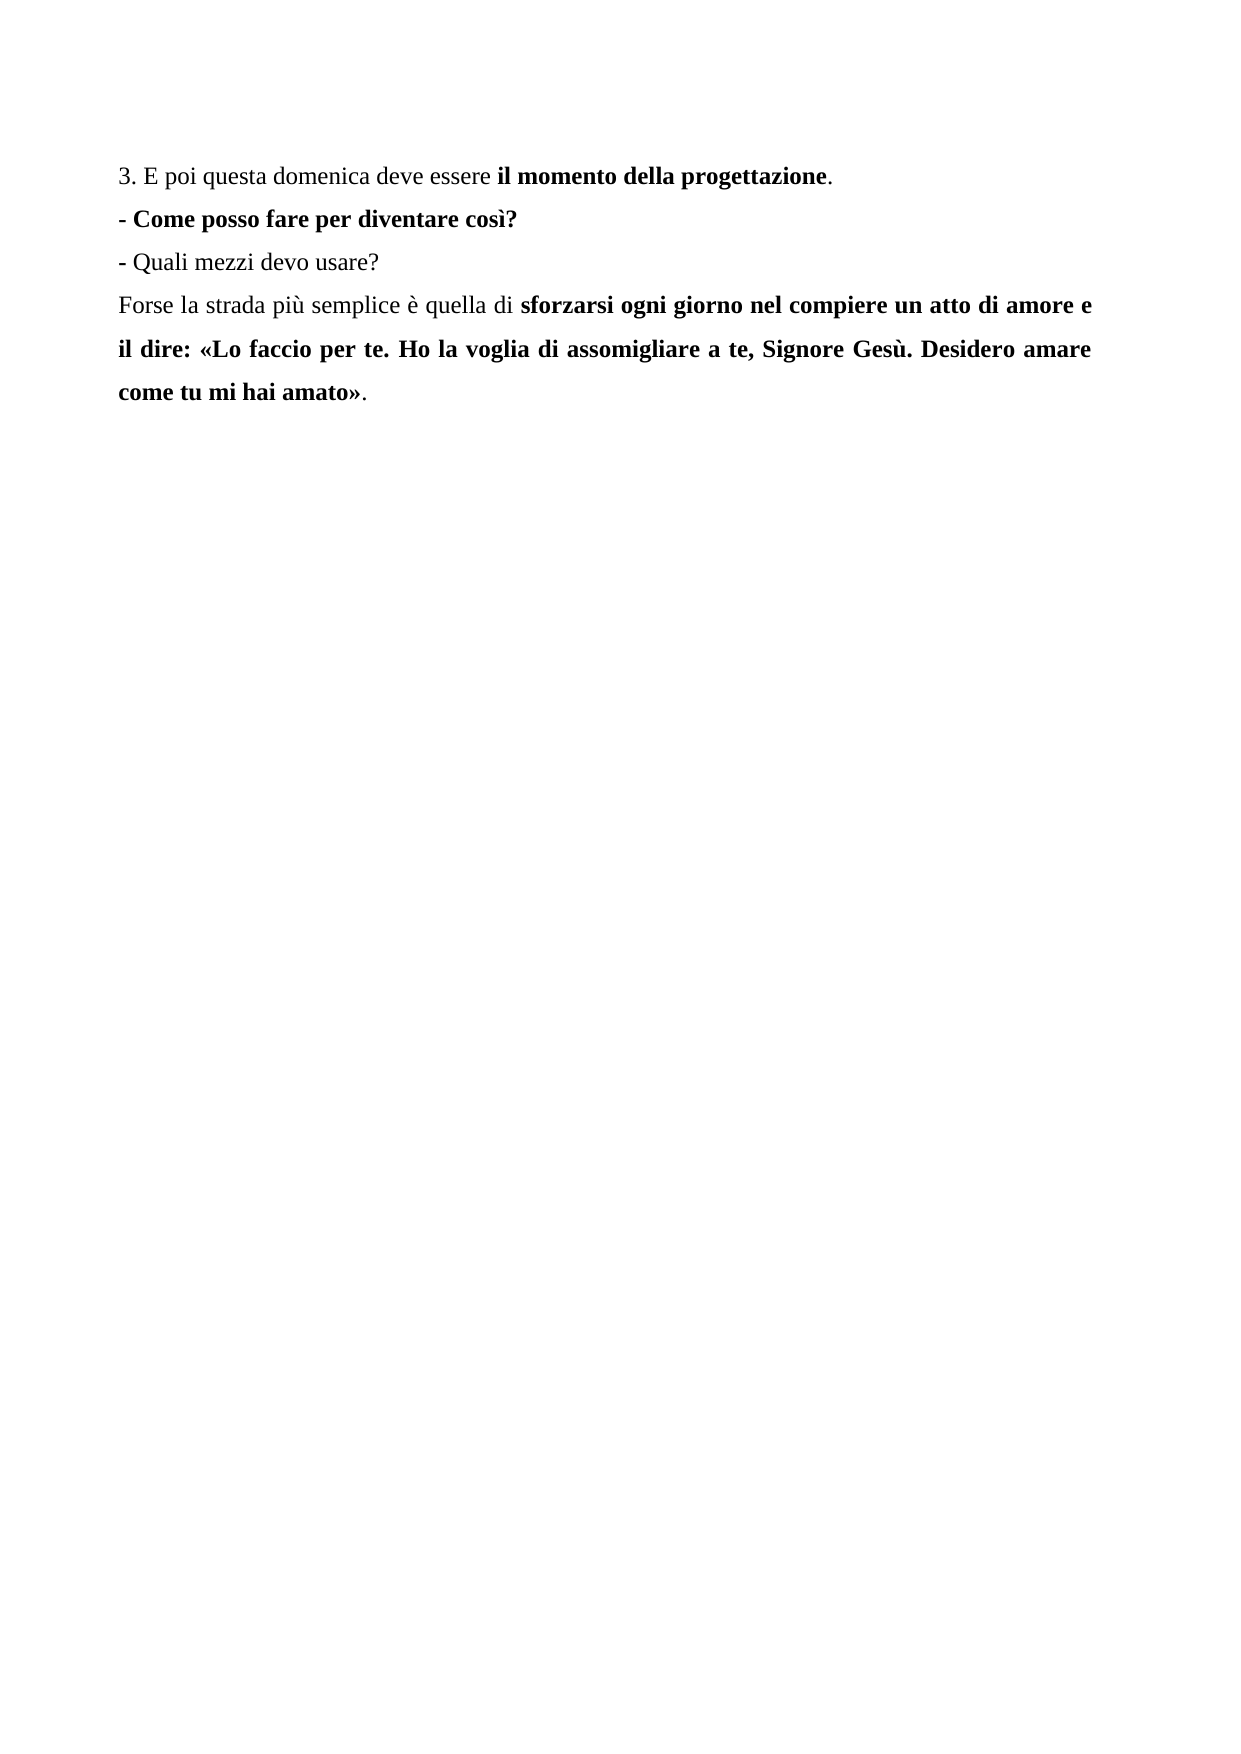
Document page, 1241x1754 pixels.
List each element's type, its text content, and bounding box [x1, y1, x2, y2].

text Forse la strada più semplice è quella di sforzarsi ogni giorno nel compiere un atto di amore e il dire: «Lo faccio per te. Ho la voglia di assomigliare a te, Signore Gesù. Desidero amare come tu mi hai amato». [118, 291, 1093, 406]
text - Come posso fare per diventare così? [118, 204, 1093, 233]
text 3. E poi questa domenica deve essere il momento della progettazione. [118, 161, 1093, 190]
text - Quali mezzi devo usare? [118, 247, 1093, 276]
